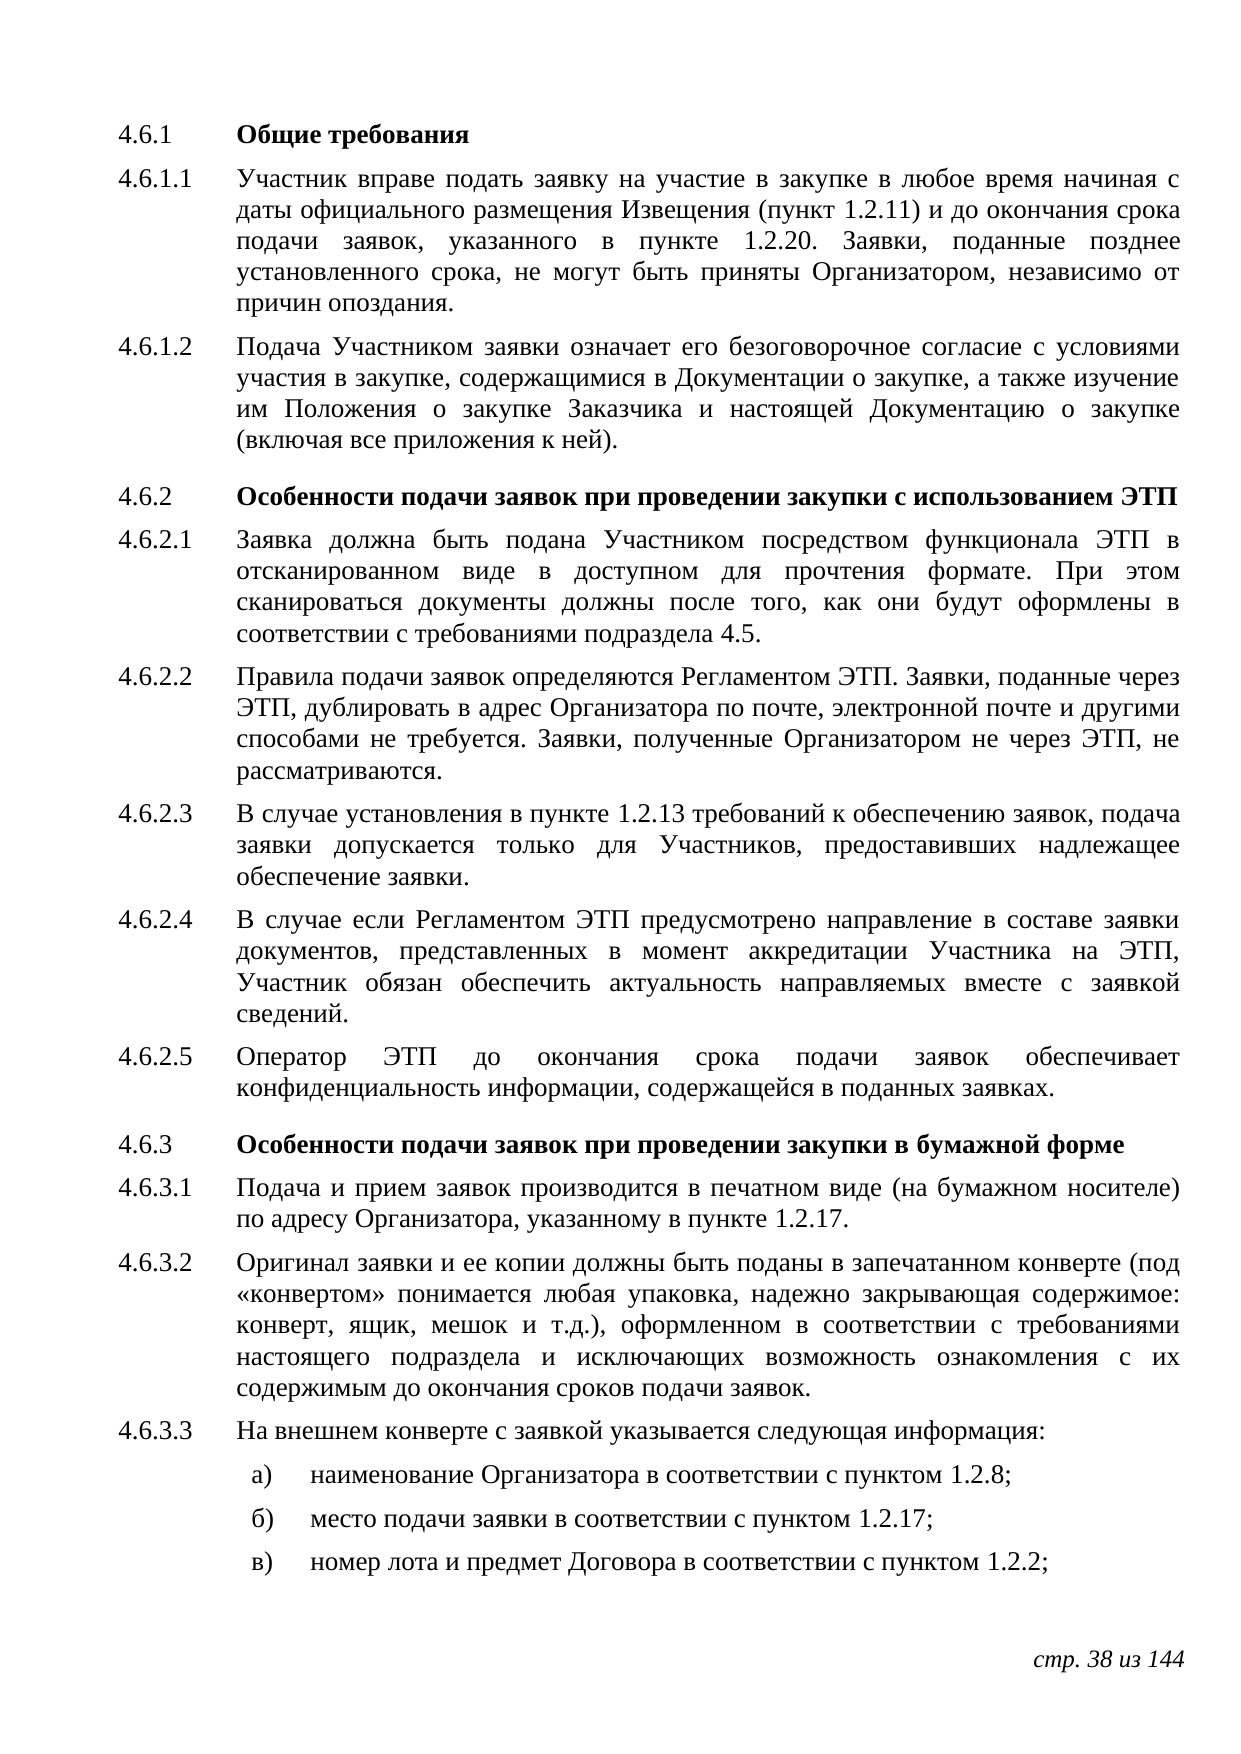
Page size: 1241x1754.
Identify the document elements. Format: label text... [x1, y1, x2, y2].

list Подача и прием заявок производится в печатном виде (на бумажном носителе) по адресу Организатора, указанному в пункте 1.2.17. [118, 1171, 1181, 1234]
text Особенности подачи заявок при проведении закупки с использованием ЭТП [118, 479, 1181, 511]
list Подача Участником заявки означает его безоговорочное согласие с условиями участия в закупке, содержащимися в Документации о закупке, а также изучение им Положения о закупке Заказчика и настоящей Документацию о закупке (включая все приложения к ней). [118, 330, 1181, 454]
text Особенности подачи заявок при проведении закупки в бумажной форме [118, 1128, 1181, 1159]
list В случае установления в пункте 1.2.13 требований к обеспечению заявок, подача заявки допускается только для Участников, предоставивших надлежащее обеспечение заявки. [118, 797, 1181, 891]
text место подачи заявки в соответствии с пунктом 1.2.17; [251, 1502, 1181, 1533]
list Заявка должна быть подана Участником посредством функционала ЭТП в отсканированном виде в доступном для прочтения формате. При этом сканироваться документы должны после того, как они будут оформлены в соответствии с требованиями подраздела 4.5. [118, 523, 1181, 648]
list В случае если Регламентом ЭТП предусмотрено направление в составе заявки документов, представленных в момент аккредитации Участника на ЭТП, Участник обязан обеспечить актуальность направляемых вместе с заявкой сведений. [118, 903, 1181, 1028]
text Общие требования [118, 118, 1181, 149]
list На внешнем конверте с заявкой указывается следующая информация: [118, 1414, 1181, 1446]
text наименование Организатора в соответствии с пунктом 1.2.8; [251, 1458, 1181, 1489]
list Оператор ЭТП до окончания срока подачи заявок обеспечивает конфиденциальность информации, содержащейся в поданных заявках. [118, 1040, 1181, 1103]
list Оригинал заявки и ее копии должны быть поданы в запечатанном конверте (под «конвертом» понимается любая упаковка, надежно закрывающая содержимое: конверт, ящик, мешок и т.д.), оформленном в соответствии с требованиями настоящего подраздела и исключающих возможность ознакомления с их содержимым до окончания сроков подачи заявок. [118, 1246, 1181, 1402]
text номер лота и предмет Договора в соответствии с пунктом 1.2.2; [251, 1545, 1181, 1576]
list Участник вправе подать заявку на участие в закупке в любое время начиная с даты официального размещения Извещения (пункт 1.2.11) и до окончания срока подачи заявок, указанного в пункте 1.2.20. Заявки, поданные позднее установленного срока, не могут быть приняты Организатором, независимо от причин опоздания. [118, 162, 1181, 317]
list Правила подачи заявок определяются Регламентом ЭТП. Заявки, поданные через ЭТП, дублировать в адрес Организатора по почте, электронной почте и другими способами не требуется. Заявки, полученные Организатором не через ЭТП, не рассматриваются. [118, 660, 1181, 785]
